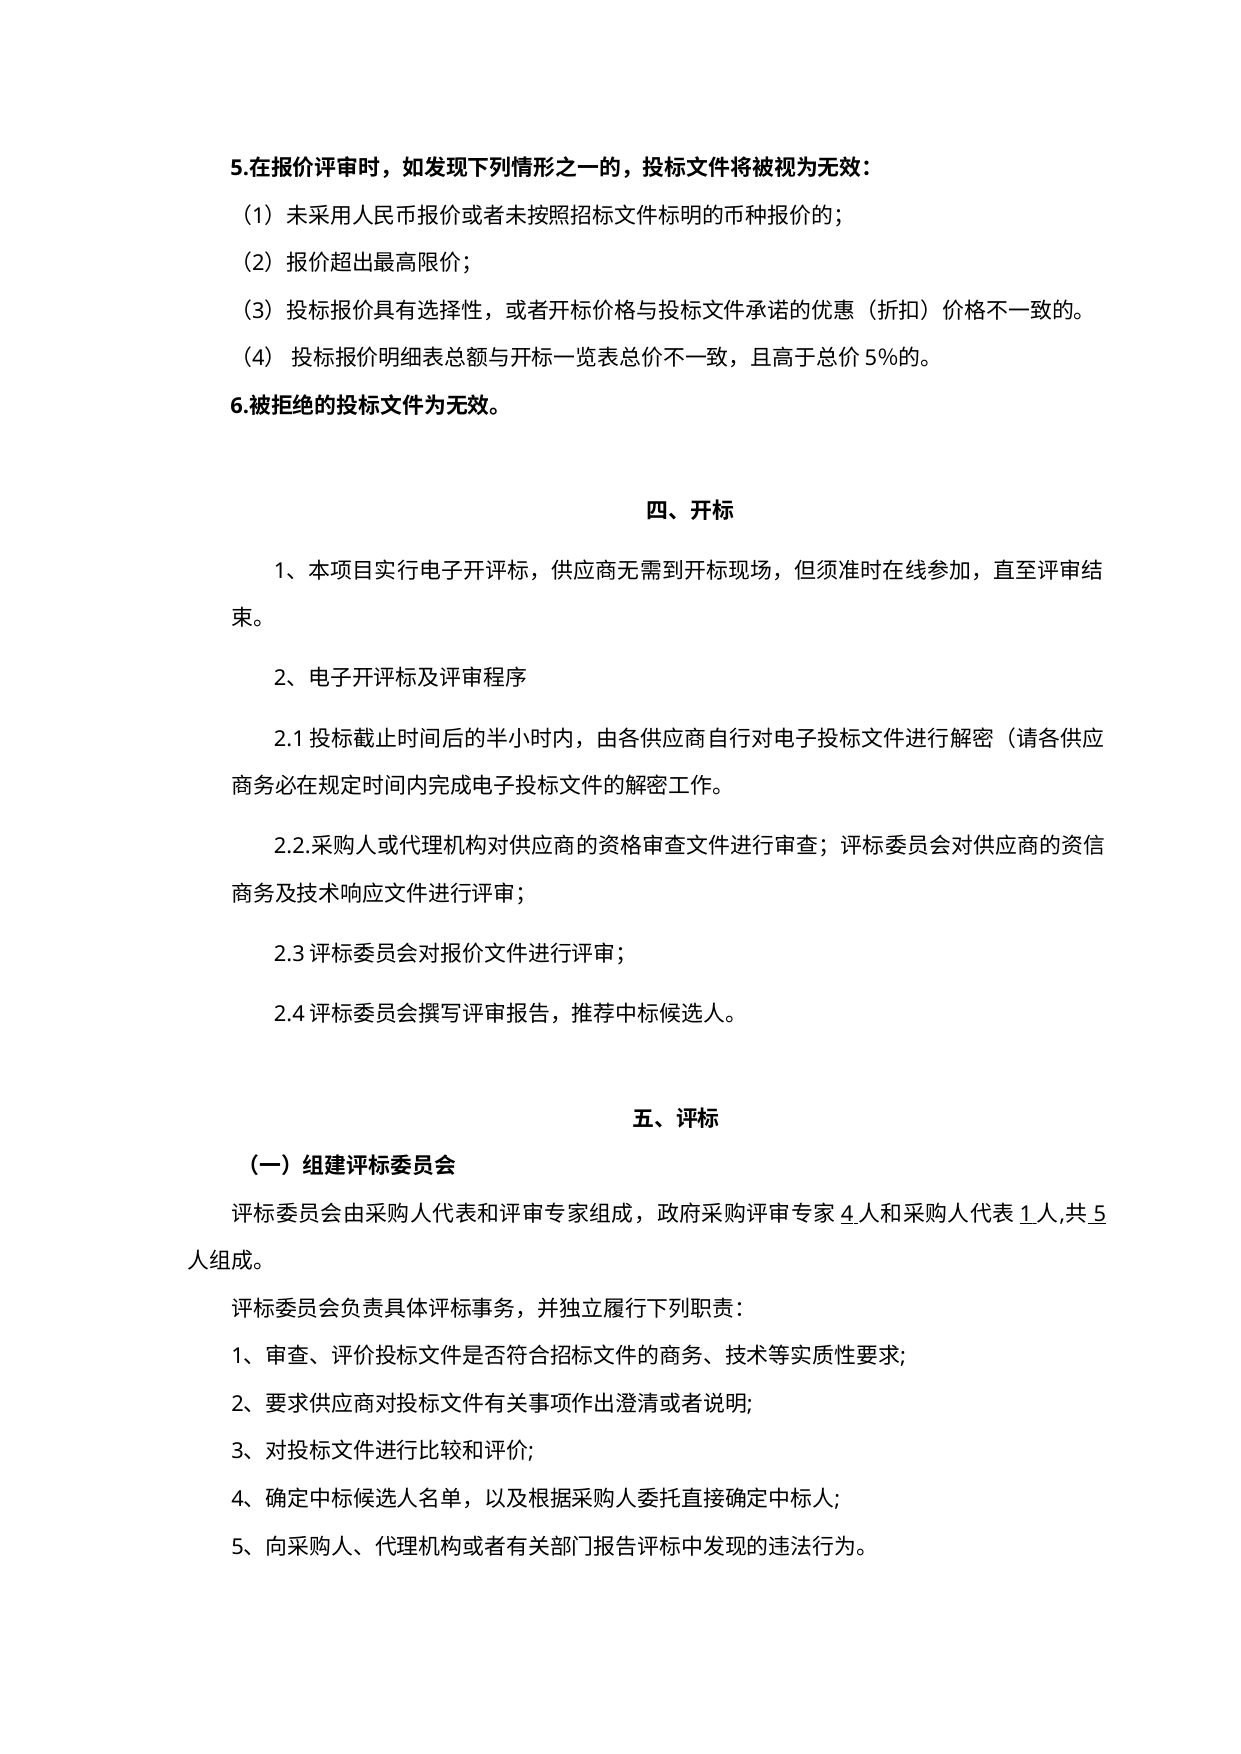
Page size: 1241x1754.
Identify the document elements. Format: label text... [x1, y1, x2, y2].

text 4、确定中标候选人名单，以及根据采购人委托直接确定中标人; [187, 1481, 1106, 1513]
text （3）投标报价具有选择性，或者开标价格与投标文件承诺的优惠（折扣）价格不一致的。 [187, 293, 1106, 324]
text 四、开标 [231, 493, 1106, 524]
text 2.3评标委员会对报价文件进行评审； [231, 936, 1106, 967]
text 2.4评标委员会撰写评审报告，推荐中标候选人。 [231, 996, 1106, 1028]
text （一）组建评标委员会 [237, 1148, 1106, 1180]
text 1、本项目实行电子开评标，供应商无需到开标现场，但须准时在线参加，直至评审结束。 [231, 553, 1106, 632]
text 5.在报价评审时，如发现下列情形之一的，投标文件将被视为无效： [187, 150, 1106, 182]
text 评标委员会负责具体评标事务，并独立履行下列职责： [187, 1291, 1106, 1322]
text 6.被拒绝的投标文件为无效。 [187, 388, 1106, 420]
text 2、电子开评标及评审程序 [231, 660, 1106, 692]
text （1）未采用人民币报价或者未按照招标文件标明的币种报价的； [187, 198, 1106, 229]
text （2）报价超出最高限价； [187, 245, 1106, 277]
text 1、审查、评价投标文件是否符合招标文件的商务、技术等实质性要求; [187, 1338, 1106, 1370]
text 2、要求供应商对投标文件有关事项作出澄清或者说明; [187, 1386, 1106, 1418]
text 5、向采购人、代理机构或者有关部门报告评标中发现的违法行为。 [187, 1529, 1106, 1560]
text 2.1投标截止时间后的半小时内，由各供应商自行对电子投标文件进行解密（请各供应商务必在规定时间内完成电子投标文件的解密工作。 [231, 721, 1106, 800]
text 五、评标 [246, 1101, 1106, 1132]
text 2.2.采购人或代理机构对供应商的资格审查文件进行审查；评标委员会对供应商的资信商务及技术响应文件进行评审； [231, 828, 1106, 907]
text 3、对投标文件进行比较和评价; [187, 1433, 1106, 1465]
text 评标委员会由采购人代表和评审专家组成，政府采购评审专家4人和采购人代表1人,共 5人组成。 [187, 1196, 1106, 1275]
text （4） 投标报价明细表总额与开标一览表总价不一致，且高于总价5％的。 [187, 340, 1106, 372]
